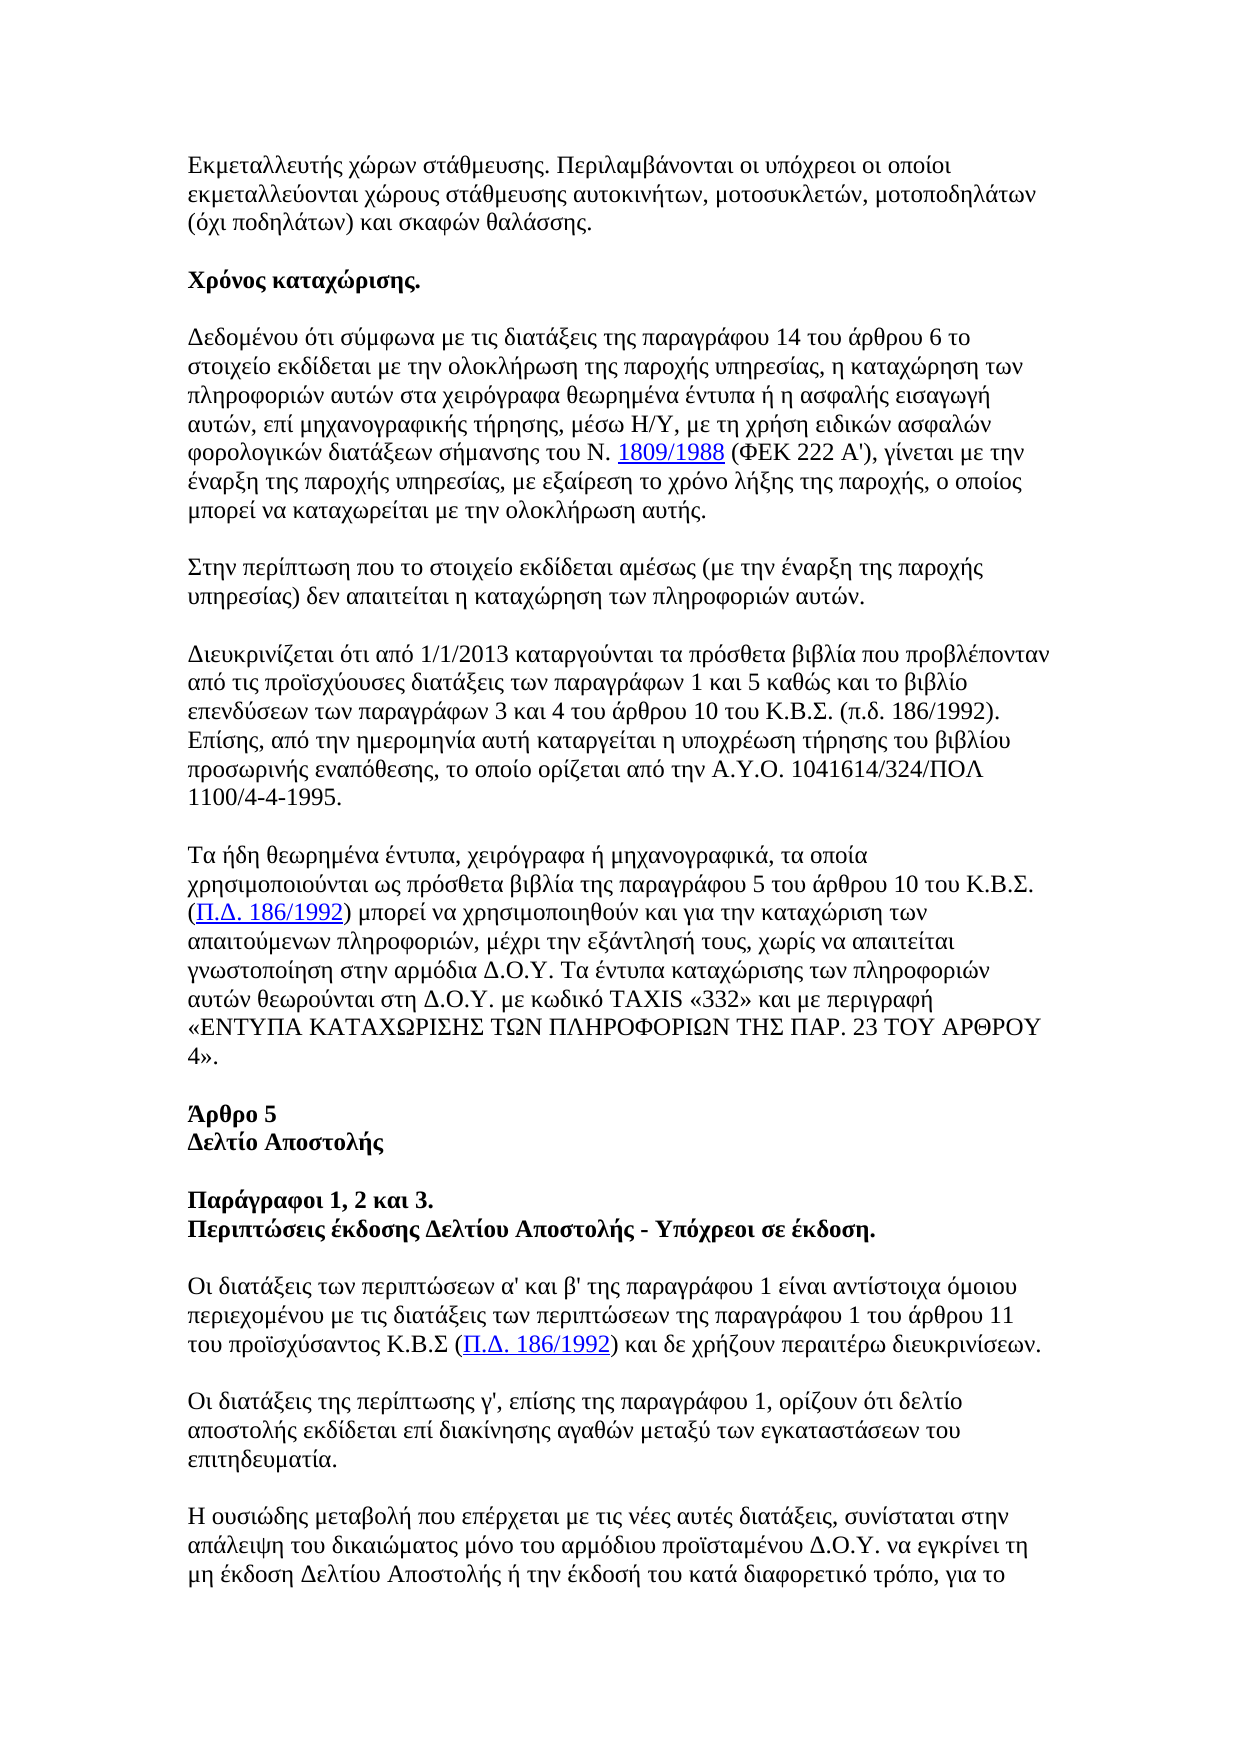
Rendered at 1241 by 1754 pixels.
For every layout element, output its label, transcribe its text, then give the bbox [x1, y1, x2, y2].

text Χρόνος καταχώρισης. [187, 265, 1053, 294]
text Στην περίπτωση που το στοιχείο εκδίδεται αμέσως (με την έναρξη της παροχής υπηρεσίας) δεν απαιτείται η καταχώρηση των πληροφοριών αυτών. [187, 552, 1053, 610]
text Παράγραφοι 1, 2 και 3. [187, 1185, 1053, 1214]
text Τα ήδη θεωρημένα έντυπα, χειρόγραφα ή μηχανογραφικά, τα οποία χρησιμοποιούνται ως πρόσθετα βιβλία της παραγράφου 5 του άρθρου 10 του Κ.Β.Σ. (Π.Δ. 186/1992) μπορεί να χρησιμοποιηθούν και για την καταχώριση των απαιτούμενων πληροφοριών, μέχρι την εξάντλησή τους, χωρίς να απαιτείται γνωστοποίηση στην αρμόδια Δ.Ο.Υ. Τα έντυπα καταχώρισης των πληροφοριών αυτών θεωρούνται στη Δ.Ο.Υ. με κωδικό TAXIS «332» και με περιγραφή «ΕΝΤΥΠΑ ΚΑΤΑΧΩΡΙΣΗΣ ΤΩΝ ΠΛΗΡΟΦΟΡΙΩΝ ΤΗΣ ΠΑΡ. 23 ΤΟΥ ΑΡΘΡΟΥ 4». [187, 840, 1053, 1070]
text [187, 1501, 1053, 1587]
text Περιπτώσεις έκδοσης Δελτίου Αποστολής - Υπόχρεοι σε έκδοση. [187, 1214, 1053, 1242]
text Οι διατάξεις των περιπτώσεων α' και β' της παραγράφου 1 είναι αντίστοιχα όμοιου περιεχομένου με τις διατάξεις των περιπτώσεων της παραγράφου 1 του άρθρου 11 του προϊσχύσαντος Κ.Β.Σ (Π.Δ. 186/1992) και δε χρήζουν περαιτέρω διευκρινίσεων. [187, 1271, 1053, 1357]
text Άρθρο 5 [187, 1099, 1053, 1127]
text Δεδομένου ότι σύμφωνα με τις διατάξεις της παραγράφου 14 του άρθρου 6 το στοιχείο εκδίδεται με την ολοκλήρωση της παροχής υπηρεσίας, η καταχώρηση των πληροφοριών αυτών στα χειρόγραφα θεωρημένα έντυπα ή η ασφαλής εισαγωγή αυτών, επί μηχανογραφικής τήρησης, μέσω Η/Υ, με τη χρήση ειδικών ασφαλών φορολογικών διατάξεων σήμανσης του Ν. 1809/1988 (ΦΕΚ 222 Α'), γίνεται με την έναρξη της παροχής υπηρεσίας, με εξαίρεση το χρόνο λήξης της παροχής, ο οποίος μπορεί να καταχωρείται με την ολοκλήρωση αυτής. [187, 322, 1053, 524]
text Διευκρινίζεται ότι από 1/1/2013 καταργούνται τα πρόσθετα βιβλία που προβλέπονταν από τις προϊσχύουσες διατάξεις των παραγράφων 1 και 5 καθώς και το βιβλίο επενδύσεων των παραγράφων 3 και 4 του άρθρου 10 του Κ.Β.Σ. (π.δ. 186/1992). Επίσης, από την ημερομηνία αυτή καταργείται η υποχρέωση τήρησης του βιβλίου προσωρινής εναπόθεσης, το οποίο ορίζεται από την Α.Υ.Ο. 1041614/324/ΠΟΛ 1100/4-4-1995. [187, 639, 1053, 811]
text Εκμεταλλευτής χώρων στάθμευσης. Περιλαμβάνονται οι υπόχρεοι οι οποίοι εκμεταλλεύονται χώρους στάθμευσης αυτοκινήτων, μοτοσυκλετών, μοτοποδηλάτων (όχι ποδηλάτων) και σκαφών θαλάσσης. [187, 150, 1053, 236]
text Οι διατάξεις της περίπτωσης γ', επίσης της παραγράφου 1, ορίζουν ότι δελτίο αποστολής εκδίδεται επί διακίνησης αγαθών μεταξύ των εγκαταστάσεων του επιτηδευματία. [187, 1386, 1053, 1472]
text Δελτίο Αποστολής [187, 1127, 1053, 1156]
